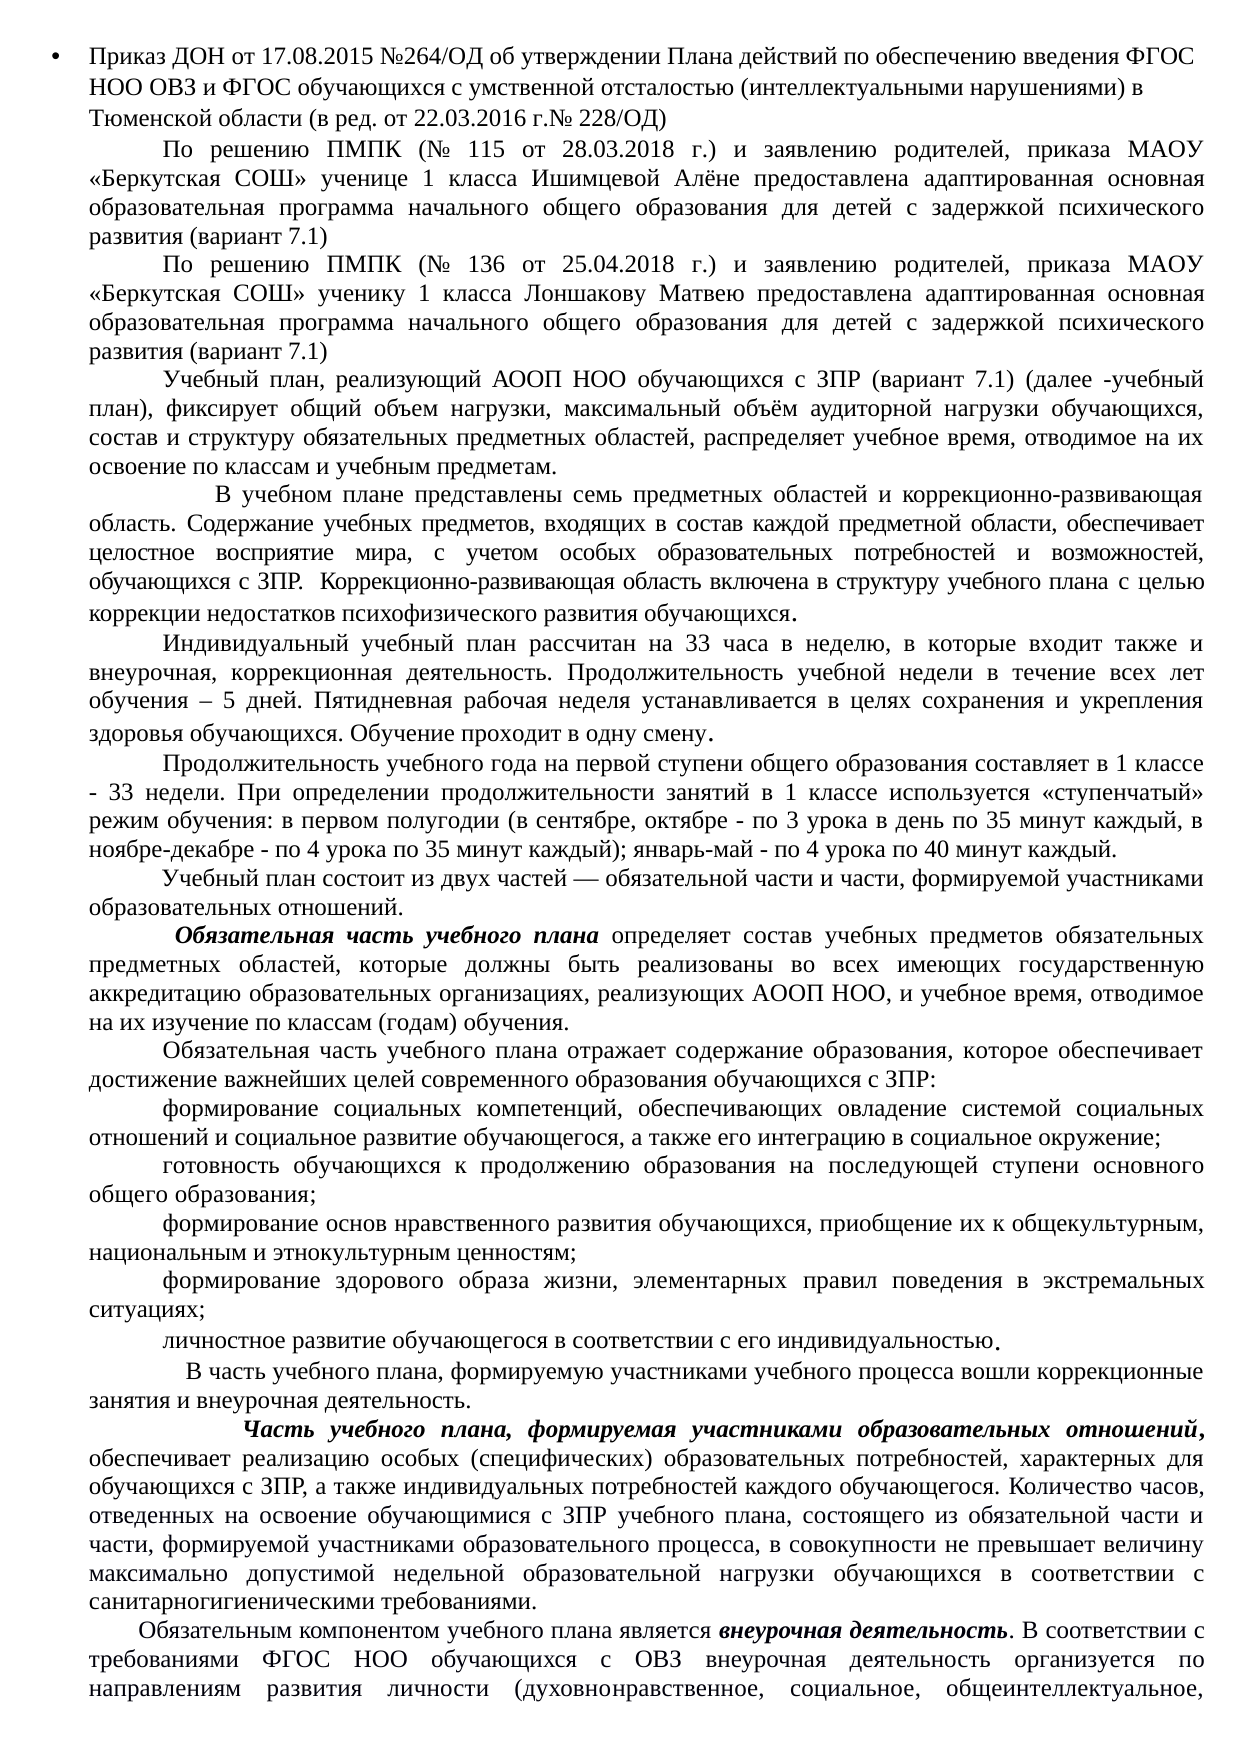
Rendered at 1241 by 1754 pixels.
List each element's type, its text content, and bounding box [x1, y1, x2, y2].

text готовность обучающихся к продолжению образования на последующей ступени основного общего образования; [89, 1150, 1205, 1208]
text Обязательная часть учебного плана отражает содержание образования, которое обеспечивает достижение важнейших целей современного образования обучающихся с ЗПР: [89, 1035, 1205, 1093]
text В часть учебного плана, формируемую участниками учебного процесса вошли коррекционные занятия и внеурочная деятельность. [89, 1356, 1205, 1414]
text Продолжительность учебного года на первой ступени общего образования составляет в 1 классе - 33 недели. При определении продолжительности занятий в 1 классе используется «ступенчатый» режим обучения: в первом полугодии (в сентябре, октябре - по 3 урока в день по 35 минут каждый, в ноябре-декабре - по 4 урока по 35 минут каждый); январь-май - по 4 урока по 40 минут каждый. [89, 748, 1205, 863]
text Обязательная часть учебного плана определяет состав учебных предметов обязательных предметных областей, которые должны быть реализованы во всех имеющих государственную аккредитацию образовательных организациях, реализующих АООП НОО, и учебное время, отводимое на их изучение по классам (годам) обучения. [89, 920, 1205, 1035]
list Приказ ДОН от 17.08.2015 №264/ОД об утверждении Плана действий по обеспечению введения ФГОС НОО ОВЗ и ФГОС обучающихся с умственной отсталостью (интеллектуальными нарушениями) в Тюменской области (в ред. от 22.03.2016 г.№ 228/ОД) [51, 41, 1205, 132]
text По решению ПМПК (№ 136 от 25.04.2018 г.) и заявлению родителей, приказа МАОУ «Беркутская СОШ» ученику 1 класса Лоншакову Матвею предоставлена адаптированная основная образовательная программа начального общего образования для детей с задержкой психического развития (вариант 7.1) [89, 249, 1205, 364]
text Часть учебного плана, формируемая участниками образовательных отношений, обеспечивает реализацию особых (специфических) образовательных потребностей, характерных для обучающихся с ЗПР, а также индивидуальных потребностей каждого обучающегося. Количество часов, отведенных на освоение обучающимися с ЗПР учебного плана, состоящего из обязательной части и части, формируемой участниками образовательного процесса, в совокупности не превышает величину максимально допустимой недельной образовательной нагрузки обучающихся в соответствии с санитарно­гигиеническими требованиями. [89, 1414, 1205, 1615]
text формирование основ нравственного развития обучающихся, приобщение их к общекультурным, национальным и этнокультурным ценностям; [89, 1208, 1205, 1265]
text формирование социальных компетенций, обеспечивающих овладение системой социальных отношений и социальное развитие обучающегося, а также его интеграцию в социальное окружение; [89, 1093, 1205, 1150]
text формирование здорового образа жизни, элементарных правил поведения в экстремальных ситуациях; [89, 1265, 1205, 1323]
text Учебный план состоит из двух частей — обязательной части и части, формируемой участниками образовательных отношений. [89, 863, 1205, 920]
text По решению ПМПК (№ 115 от 28.03.2018 г.) и заявлению родителей, приказа МАОУ «Беркутская СОШ» ученице 1 класса Ишимцевой Алёне предоставлена адаптированная основная образовательная программа начального общего образования для детей с задержкой психического развития (вариант 7.1) [89, 134, 1205, 249]
text Учебный план, реализующий АООП НОО обучающихся с ЗПР (вариант 7.1) (далее -учебный план), фиксирует общий объем нагрузки, максимальный объём аудиторной нагрузки обучающихся, состав и структуру обязательных предметных областей, распределяет учебное время, отводимое на их освоение по классам и учебным предметам. [89, 364, 1205, 479]
text Индивидуальный учебный план рассчитан на 33 часа в неделю, в которые входит также и внеурочная, коррекционная деятельность. Продолжительность учебной недели в течение всех лет обучения – 5 дней. Пятидневная рабочая неделя устанавливается в целях сохранения и укрепления здоровья обучающихся. Обучение проходит в одну смену. [89, 628, 1205, 748]
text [89, 1615, 1205, 1701]
text личностное развитие обучающегося в соответствии с его индивидуальностью. [89, 1323, 1205, 1356]
text В учебном плане представлены семь предметных областей и коррекционно-развивающая область. Содержание учебных предметов, входящих в состав каждой предметной области, обеспечивает целостное восприятие мира, с учетом особых образовательных потребностей и возможностей, обучающихся с ЗПР. Коррекционно-развивающая область включена в структуру учебного плана с целью коррекции недостатков психофизического развития обучающихся. [89, 479, 1205, 628]
